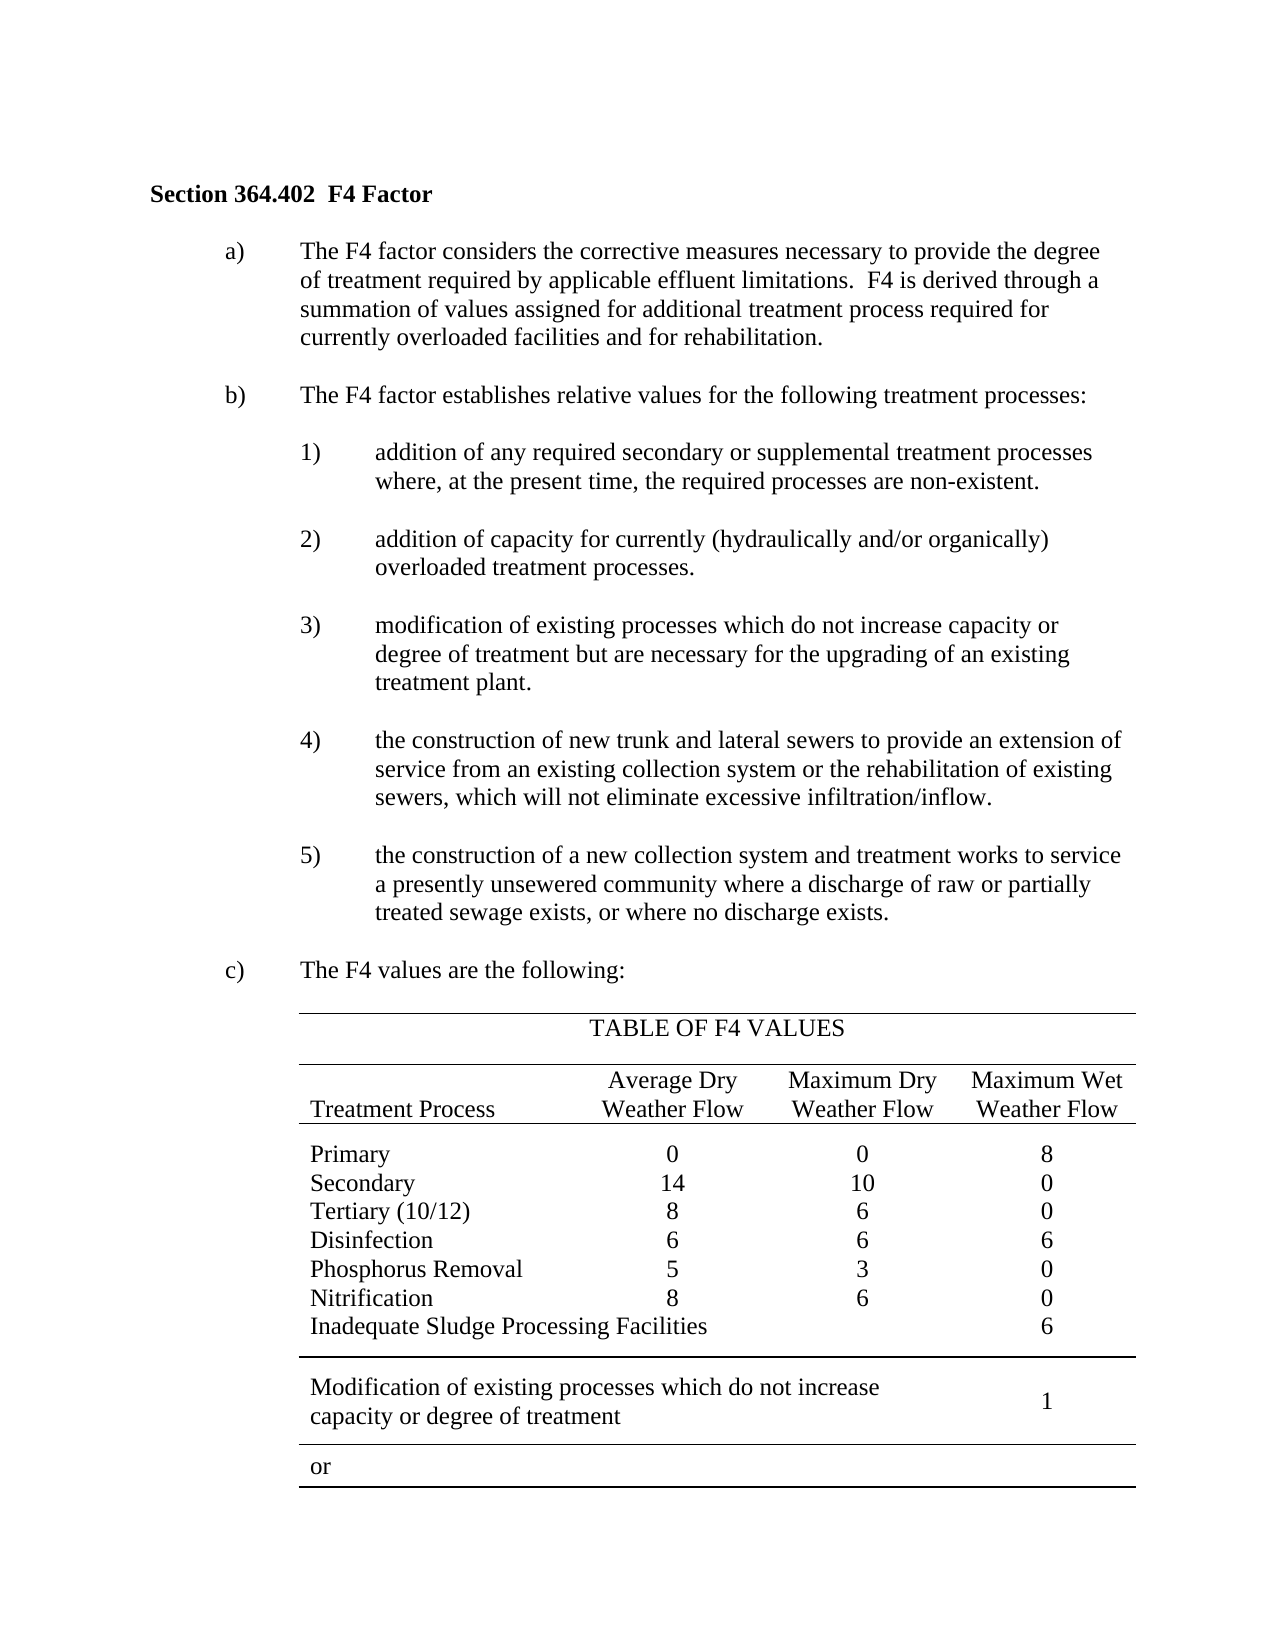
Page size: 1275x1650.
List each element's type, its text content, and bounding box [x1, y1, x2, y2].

table_cell 8 [578, 1196, 767, 1225]
table_cell Nitrification [299, 1283, 577, 1311]
table_cell Modification of existing processes which do not increase capacity or degree of treatment [299, 1358, 957, 1444]
table_cell 0 [958, 1254, 1136, 1283]
table_cell 5 [578, 1254, 767, 1283]
text 5) the construction of a new collection system and treatment works to service a presently unsewered community where a discharge of raw or partially treated sewage exists, or where no discharge exists. [300, 840, 1125, 926]
table_cell 0 [768, 1124, 957, 1168]
table_cell 8 [578, 1283, 767, 1311]
table_cell Treatment Process [299, 1065, 577, 1123]
text b) The F4 factor establishes relative values for the following treatment processes: [225, 380, 1125, 409]
text Section 364.402 F4 Factor [150, 179, 1125, 207]
text a) The F4 factor considers the corrective measures necessary to provide the degree of treatment required by applicable effluent limitations. F4 is derived through a summation of values assigned for additional treatment process required for currently overloaded facilities and for rehabilitation. [225, 236, 1125, 351]
table_cell Average Dry Weather Flow [578, 1065, 767, 1123]
text 1) addition of any required secondary or supplemental treatment processes where, at the present time, the required processes are non-existent. [300, 437, 1125, 495]
table_cell Secondary [299, 1168, 577, 1196]
text 4) the construction of new trunk and lateral sewers to provide an extension of service from an existing collection system or the rehabilitation of existing sewers, which will not eliminate excessive infiltration/inflow. [300, 725, 1125, 811]
table_cell 6 [768, 1225, 957, 1254]
table_cell Inadequate Sludge Processing Facilities [299, 1311, 957, 1356]
table_cell 6 [958, 1225, 1136, 1254]
table_cell Tertiary (10/12) [299, 1196, 577, 1225]
table_cell Primary [299, 1124, 577, 1168]
table_cell or [299, 1445, 1136, 1486]
table_cell 3 [768, 1254, 957, 1283]
text c) The F4 values are the following: [225, 955, 1125, 984]
table_cell Maximum Wet Weather Flow [958, 1065, 1136, 1123]
table_cell 0 [578, 1124, 767, 1168]
text 3) modification of existing processes which do not increase capacity or degree of treatment but are necessary for the upgrading of an existing treatment plant. [300, 610, 1125, 696]
table_cell 6 [768, 1196, 957, 1225]
table_cell 8 [958, 1124, 1136, 1168]
table_cell 1 [958, 1358, 1136, 1444]
table_cell 0 [958, 1168, 1136, 1196]
table_cell Maximum Dry Weather Flow [768, 1065, 957, 1123]
table_cell 10 [768, 1168, 957, 1196]
table_cell 0 [958, 1283, 1136, 1311]
table_cell 6 [958, 1311, 1136, 1356]
table_cell Disinfection [299, 1225, 577, 1254]
table_cell Phosphorus Removal [299, 1254, 577, 1283]
table_header TABLE OF F4 VALUES [299, 1014, 1136, 1064]
text 2) addition of capacity for currently (hydraulically and/or organically) overloaded treatment processes. [300, 524, 1125, 581]
table_cell 6 [768, 1283, 957, 1311]
table_cell 6 [578, 1225, 767, 1254]
table_cell 14 [578, 1168, 767, 1196]
table_cell 0 [958, 1196, 1136, 1225]
